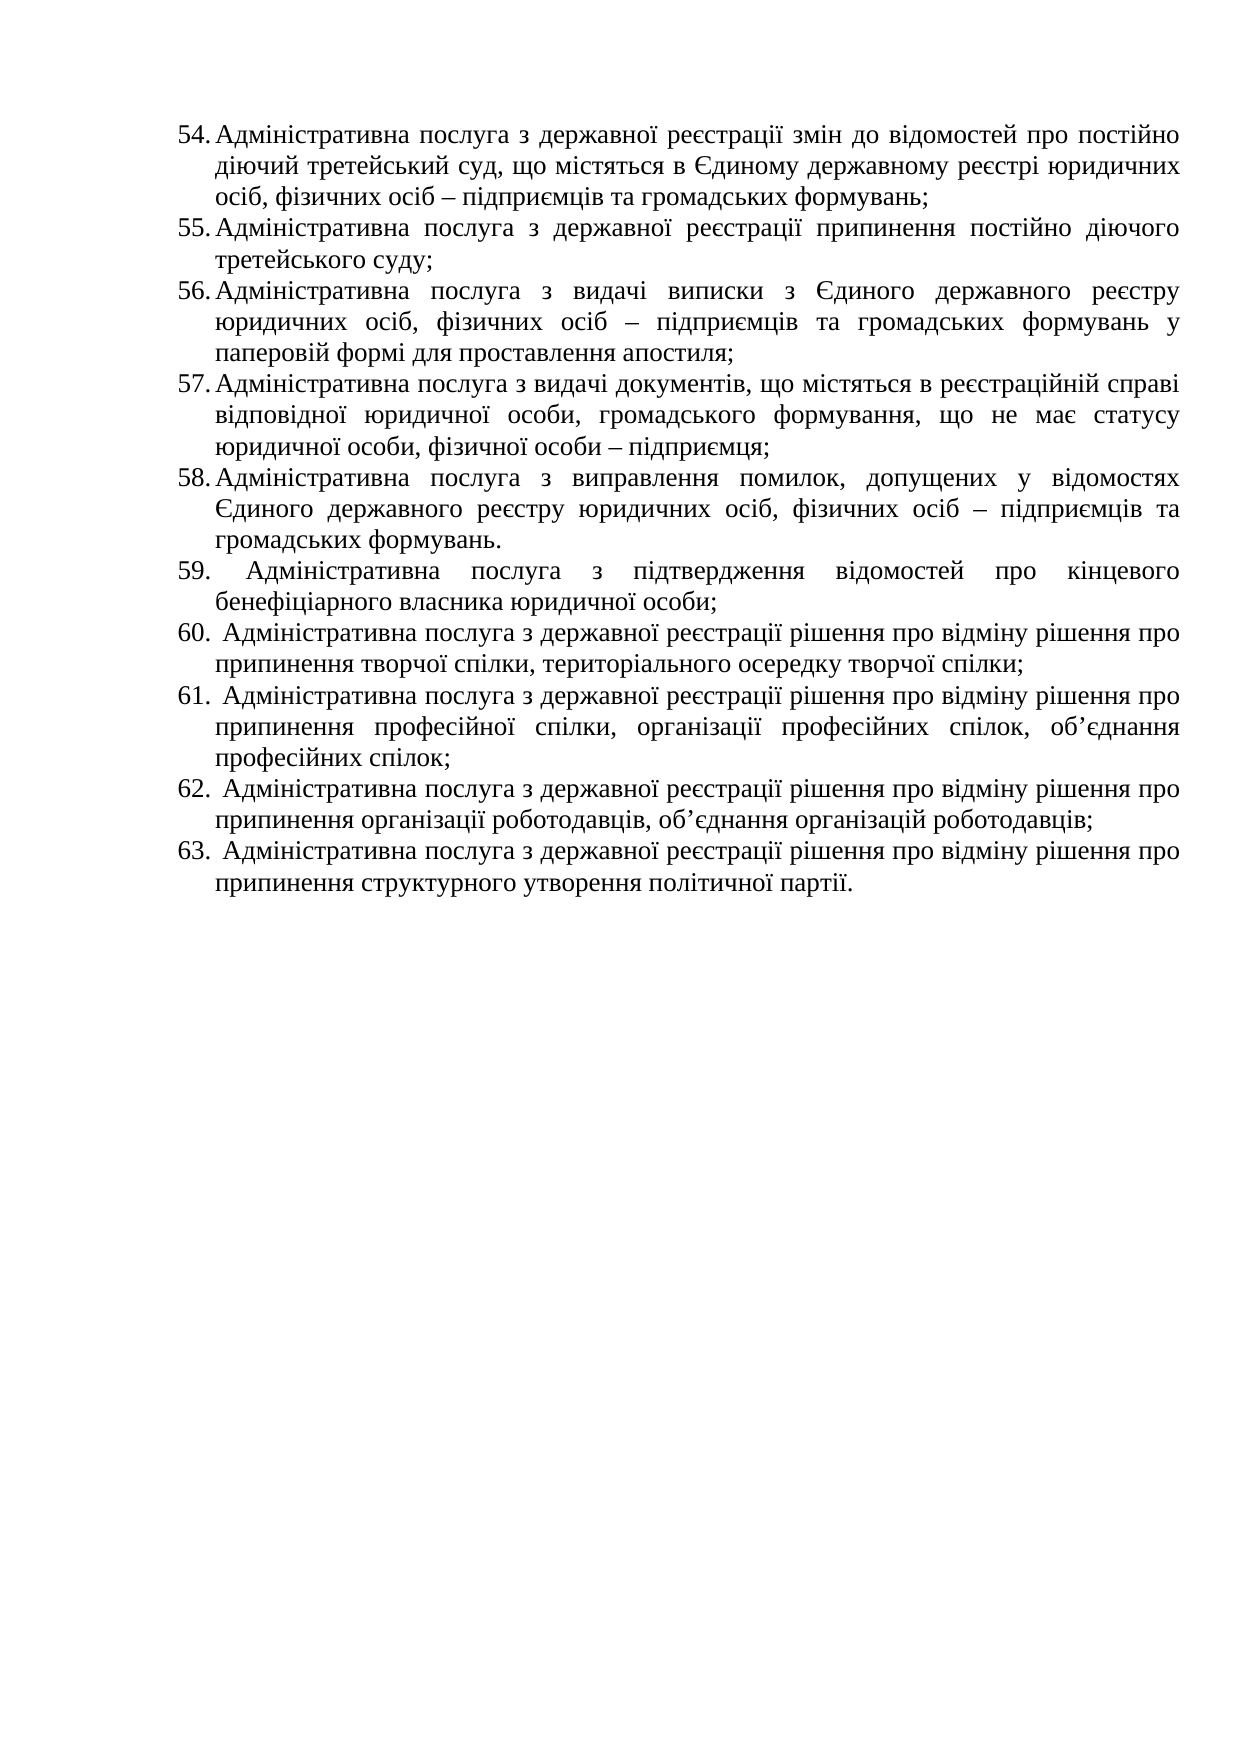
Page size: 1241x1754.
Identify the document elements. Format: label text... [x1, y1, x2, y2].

list Адміністративна послуга з державної реєстрації рішення про відміну рішення про припинення творчої спілки, територіального осередку творчої спілки; [177, 616, 1181, 679]
list Адміністративна послуга з підтвердження відомостей про кінцевого бенефіціарного власника юридичної особи; [177, 554, 1181, 616]
list Адміністративна послуга з державної реєстрації рішення про відміну рішення про припинення структурного утворення політичної партії. [177, 834, 1181, 897]
list Адміністративна послуга з державної реєстрації припинення постійно діючого третейського суду; [177, 212, 1181, 274]
list Адміністративна послуга з державної реєстрації рішення про відміну рішення про припинення професійної спілки, організації професійних спілок, об’єднання професійних спілок; [177, 679, 1181, 772]
list Адміністративна послуга з виправлення помилок, допущених у відомостях Єдиного державного реєстру юридичних осіб, фізичних осіб – підприємців та громадських формувань. [177, 461, 1181, 554]
list Адміністративна послуга з державної реєстрації рішення про відміну рішення про припинення організації роботодавців, об’єднання організацій роботодавців; [177, 772, 1181, 834]
list Адміністративна послуга з видачі виписки з Єдиного державного реєстру юридичних осіб, фізичних осіб – підприємців та громадських формувань у паперовій формі для проставлення апостиля; [177, 274, 1181, 367]
list Адміністративна послуга з видачі документів, що містяться в реєстраційній справі відповідної юридичної особи, громадського формування, що не має статусу юридичної особи, фізичної особи – підприємця; [177, 367, 1181, 461]
list Адміністративна послуга з державної реєстрації змін до відомостей про постійно діючий третейський суд, що містяться в Єдиному державному реєстрі юридичних осіб, фізичних осіб – підприємців та громадських формувань; [177, 118, 1181, 212]
